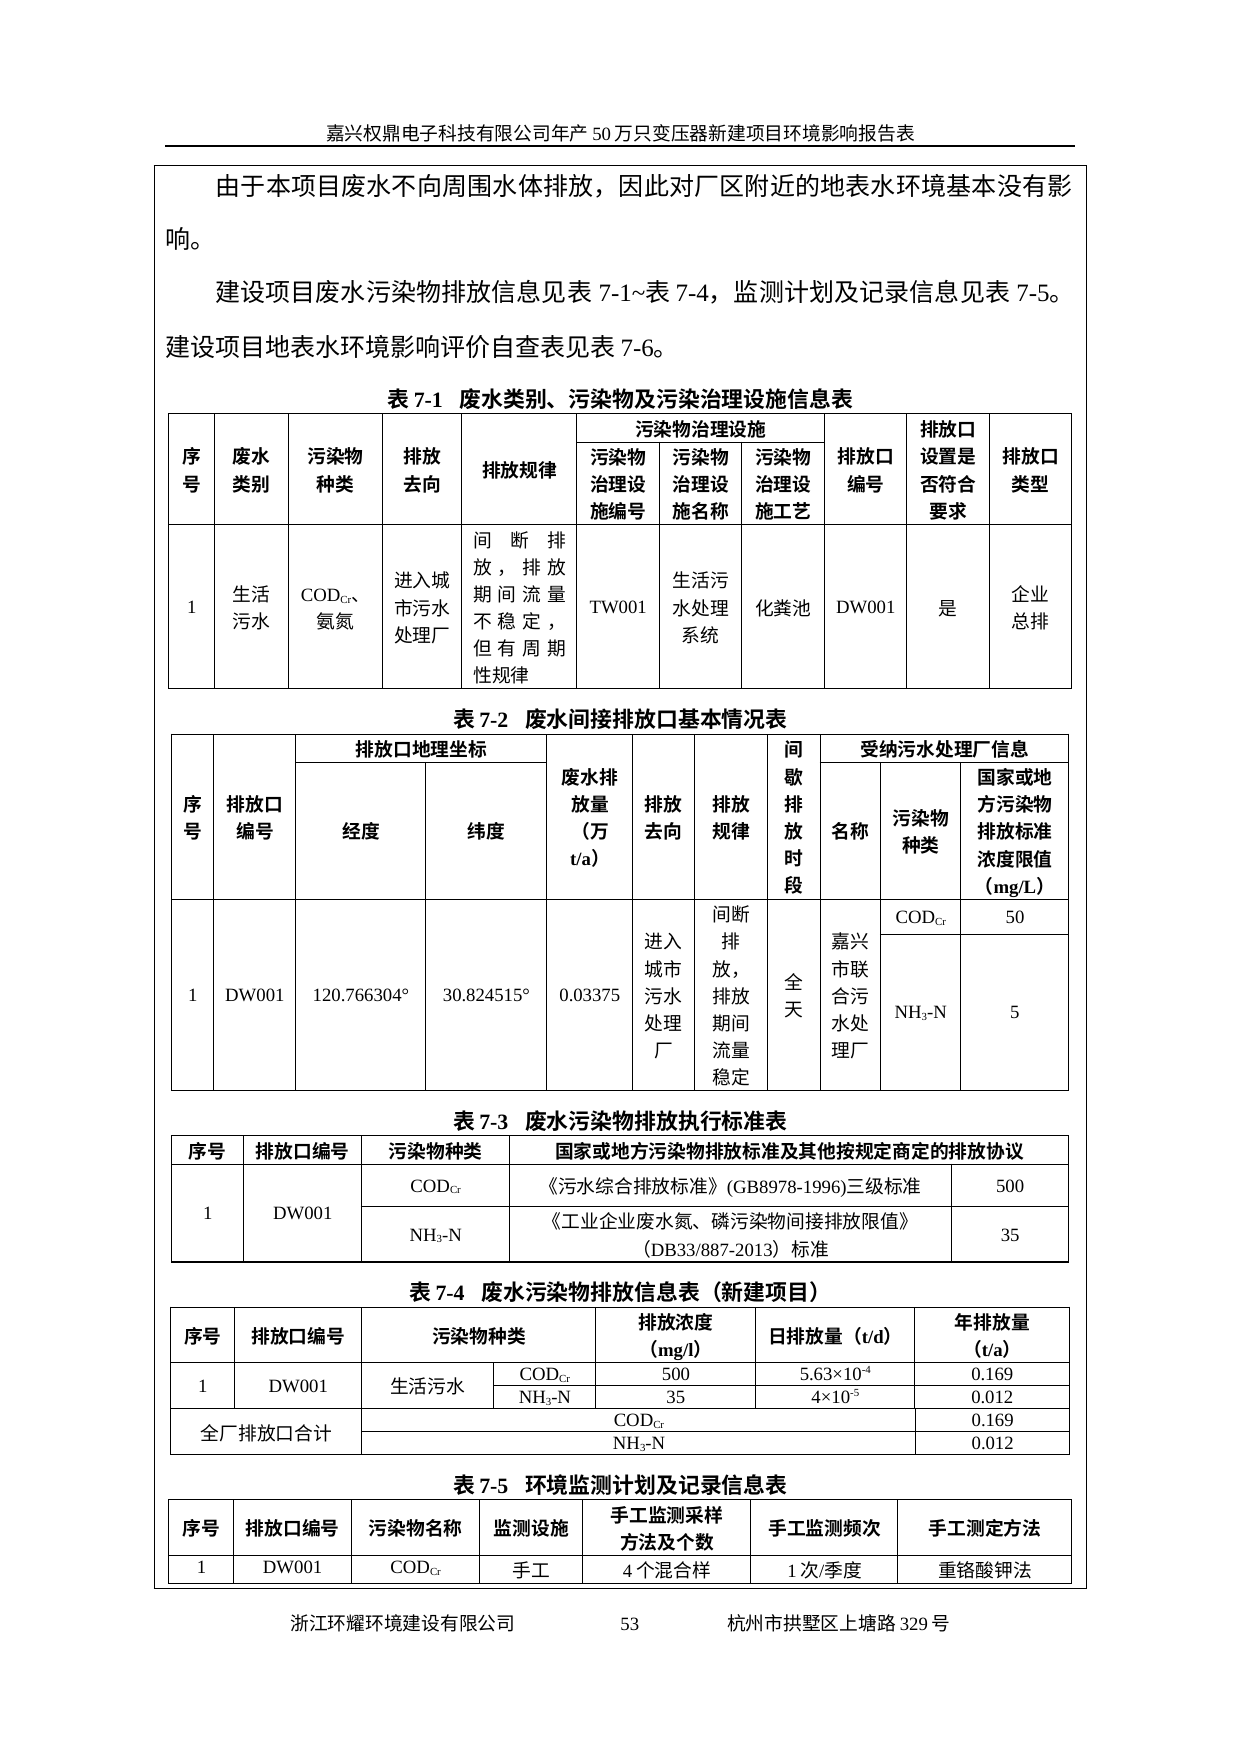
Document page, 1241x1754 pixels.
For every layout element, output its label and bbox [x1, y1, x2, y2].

table_header [155, 166, 1086, 1587]
